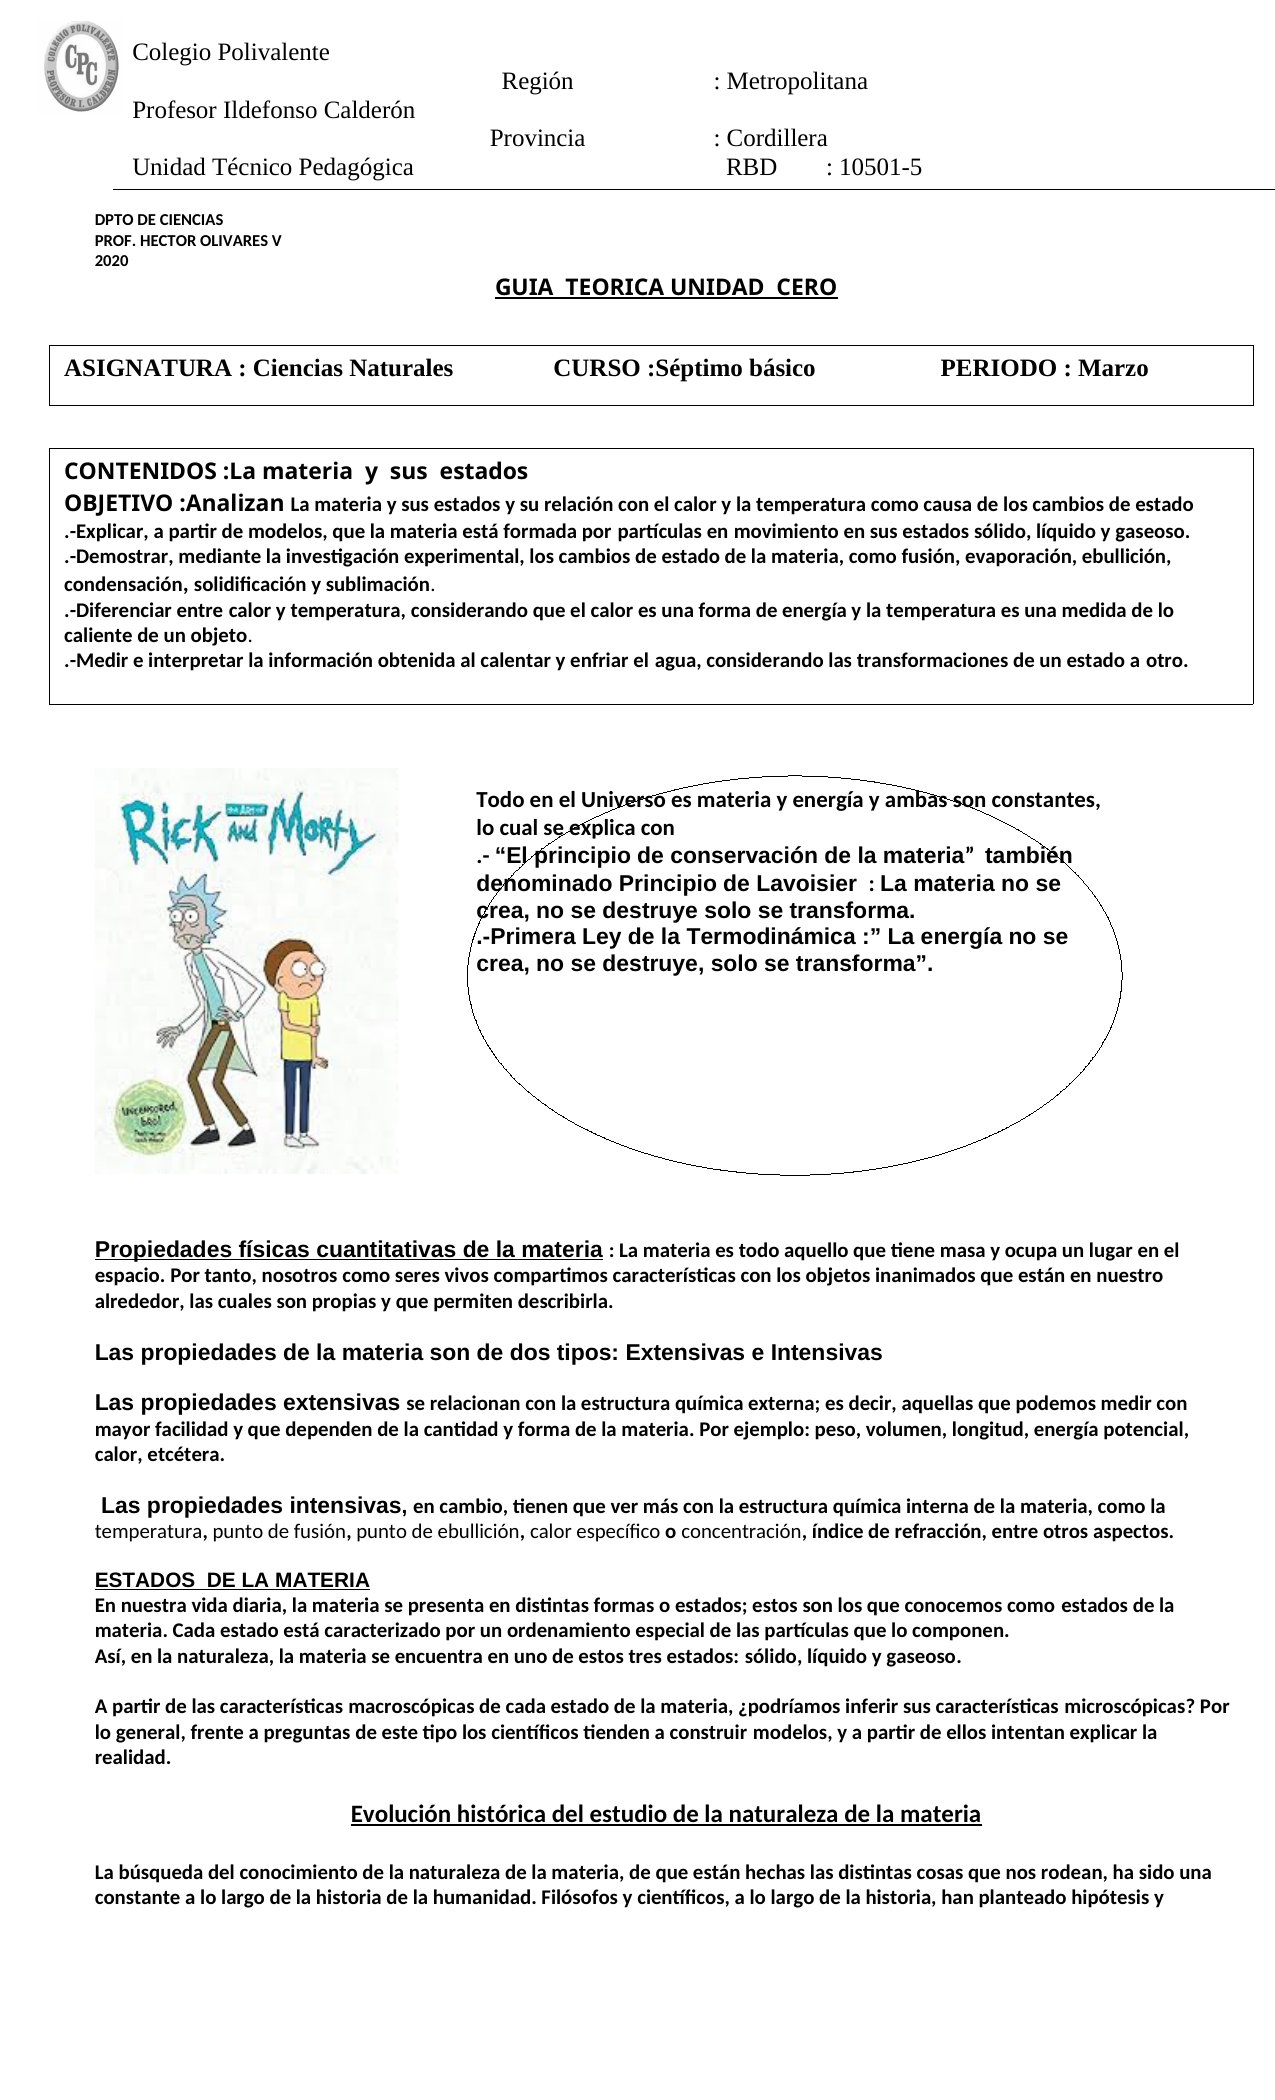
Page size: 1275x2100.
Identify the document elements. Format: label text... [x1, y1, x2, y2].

text Así, en la naturaleza, la materia se encuentra en uno de estos tres estados: sólido, líquido y gaseoso. [94, 1643, 1237, 1668]
text PROF. HECTOR OLIVARES V [94, 230, 1237, 250]
picture [94, 768, 399, 1174]
text Propiedades físicas cuantitativas de la materia : La materia es todo aquello que tiene masa y ocupa un lugar en el espacio. Por tanto, nosotros como seres vivos compartimos características con los objetos inanimados que están en nuestro alrededor, las cuales son propias y que permiten describirla. [94, 1236, 1237, 1313]
text Las propiedades intensivas, en cambio, tienen que ver más con la estructura química interna de la materia, como la temperatura, punto de fusión, punto de ebullición, calor específico o concentración, índice de refracción, entre otros aspectos. [94, 1492, 1237, 1544]
text Las propiedades extensivas se relacionan con la estructura química externa; es decir, aquellas que podemos medir con mayor facilidad y que dependen de la cantidad y forma de la materia. Por ejemplo: peso, volumen, longitud, energía potencial, calor, etcétera. [94, 1389, 1237, 1467]
text Evolución histórica del estudio de la naturaleza de la materia [94, 1798, 1237, 1828]
text 2020 [94, 250, 1237, 271]
text En nuestra vida diaria, la materia se presenta en distintas formas o estados; estos son los que conocemos como estados de la materia. Cada estado está caracterizado por un ordenamiento especial de las partículas que lo componen. [94, 1592, 1237, 1643]
text DPTO DE CIENCIAS [94, 210, 1237, 230]
text A partir de las características macroscópicas de cada estado de la materia, ¿podríamos inferir sus características microscópicas? Por lo general, frente a preguntas de este tipo los científicos tienden a construir modelos, y a partir de ellos intentan explicar la realidad. [94, 1694, 1237, 1770]
text GUIA TEORICA UNIDAD CERO [94, 271, 1237, 302]
text Las propiedades de la materia son de dos tipos: Extensivas e Intensivas [94, 1339, 1237, 1365]
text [94, 1859, 1237, 1910]
text ESTADOS DE LA MATERIA [94, 1568, 1237, 1592]
